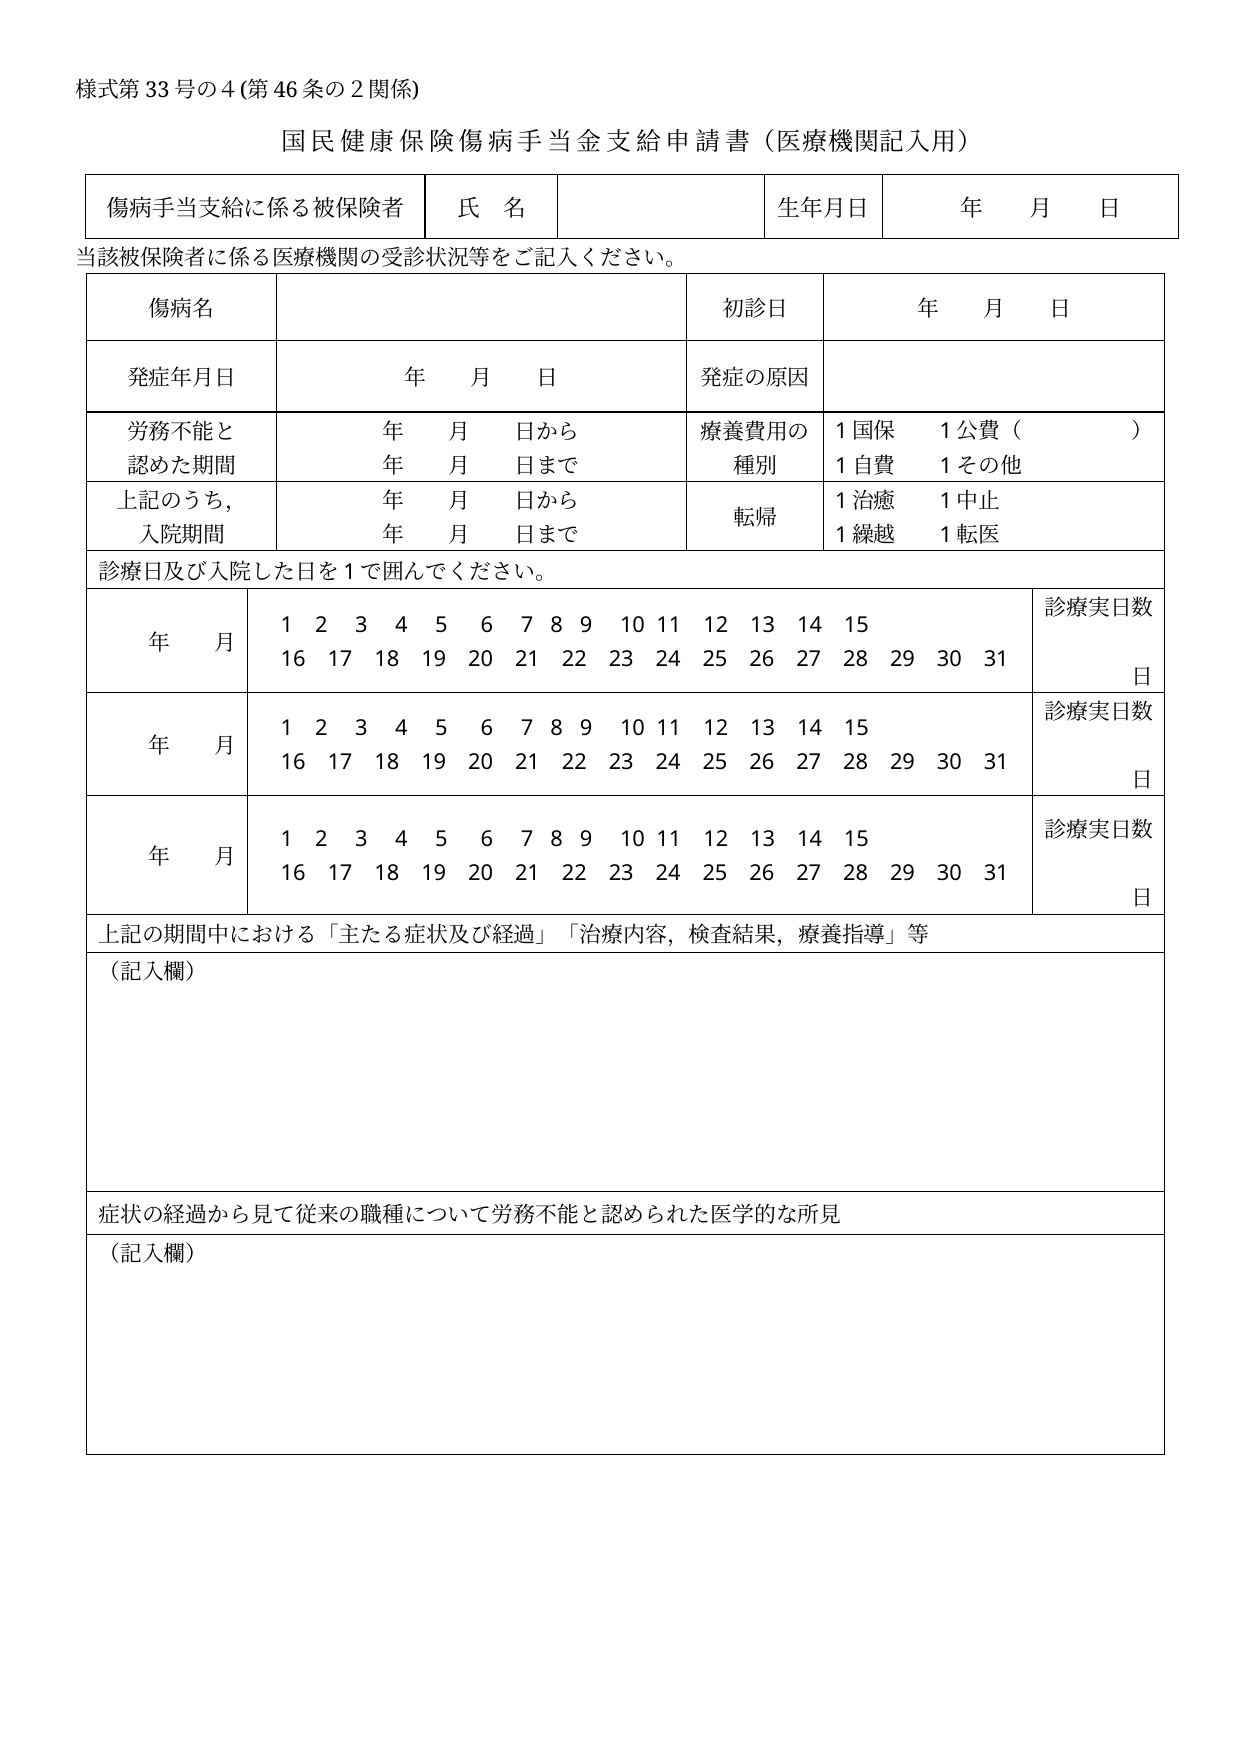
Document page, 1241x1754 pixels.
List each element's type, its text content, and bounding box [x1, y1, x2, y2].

table_cell [824, 341, 1164, 411]
table_cell 上記のうち， 入院期間 [87, 482, 276, 550]
table_cell 年 月 日 [883, 175, 1178, 238]
table_cell 1 2 3 4 5 6 7 8 9 10 11 12 13 14 15 16 17 18 19 20 21 22 23 24 25 26 27 28 29 30 31 [248, 589, 1032, 692]
table_cell 年 月 [87, 693, 247, 795]
table_header 初診日 [687, 274, 823, 339]
table_cell （記入欄） [87, 953, 1164, 1191]
table_cell 発症の原因 [687, 341, 823, 411]
table_cell 症状の経過から見て従来の職種について労務不能と認められた医学的な所見 [87, 1192, 1164, 1234]
table_cell 診療実日数 日 [1033, 796, 1164, 913]
table_cell 傷病手当支給に係る被保険者 [86, 175, 424, 238]
table_cell 年 月 日から 年 月 日まで [277, 482, 686, 550]
table_cell 年 月 日 [277, 341, 686, 411]
table_cell 上記の期間中における「主たる症状及び経過」「治療内容，検査結果，療養指導」等 [87, 915, 1164, 952]
table_cell 療養費用の種別 [687, 413, 823, 481]
table_header 年 月 日 [824, 274, 1164, 339]
table_cell 生年月日 [765, 175, 882, 238]
table_cell 1国保 1公費（ ） 1自費 1その他 [824, 413, 1164, 481]
text 当該被保険者に係る医療機関の受診状況等をご記入ください。 [75, 239, 1165, 273]
table_cell （記入欄） [87, 1235, 1164, 1454]
table_cell 年 月 [87, 589, 247, 692]
table_cell 発症年月日 [87, 341, 276, 411]
table_cell 転帰 [687, 482, 823, 550]
table_cell 1 2 3 4 5 6 7 8 9 10 11 12 13 14 15 16 17 18 19 20 21 22 23 24 25 26 27 28 29 30 31 [248, 693, 1032, 795]
table_cell 氏 名 [426, 175, 557, 238]
table_cell 診療日及び入院した日を1で囲んでください。 [87, 551, 1164, 588]
table_cell 年 月 [87, 796, 247, 913]
table_cell [558, 175, 764, 238]
table_header 国民健康保険傷病手当金支給申請書（医療機関記入用） [85, 105, 1178, 174]
table_cell 労務不能と 認めた期間 [87, 413, 276, 481]
table_header [277, 274, 686, 339]
table_header 傷病名 [87, 274, 276, 339]
table_cell 年 月 日から 年 月 日まで [277, 413, 686, 481]
table_cell 1 2 3 4 5 6 7 8 9 10 11 12 13 14 15 16 17 18 19 20 21 22 23 24 25 26 27 28 29 30 31 [248, 796, 1032, 913]
table_cell 1治癒 1中止 1繰越 1転医 [824, 482, 1164, 550]
table_cell 診療実日数 日 [1033, 693, 1164, 795]
table_cell 診療実日数 日 [1033, 589, 1164, 692]
text 様式第33号の４(第46条の２関係) [75, 71, 1165, 105]
